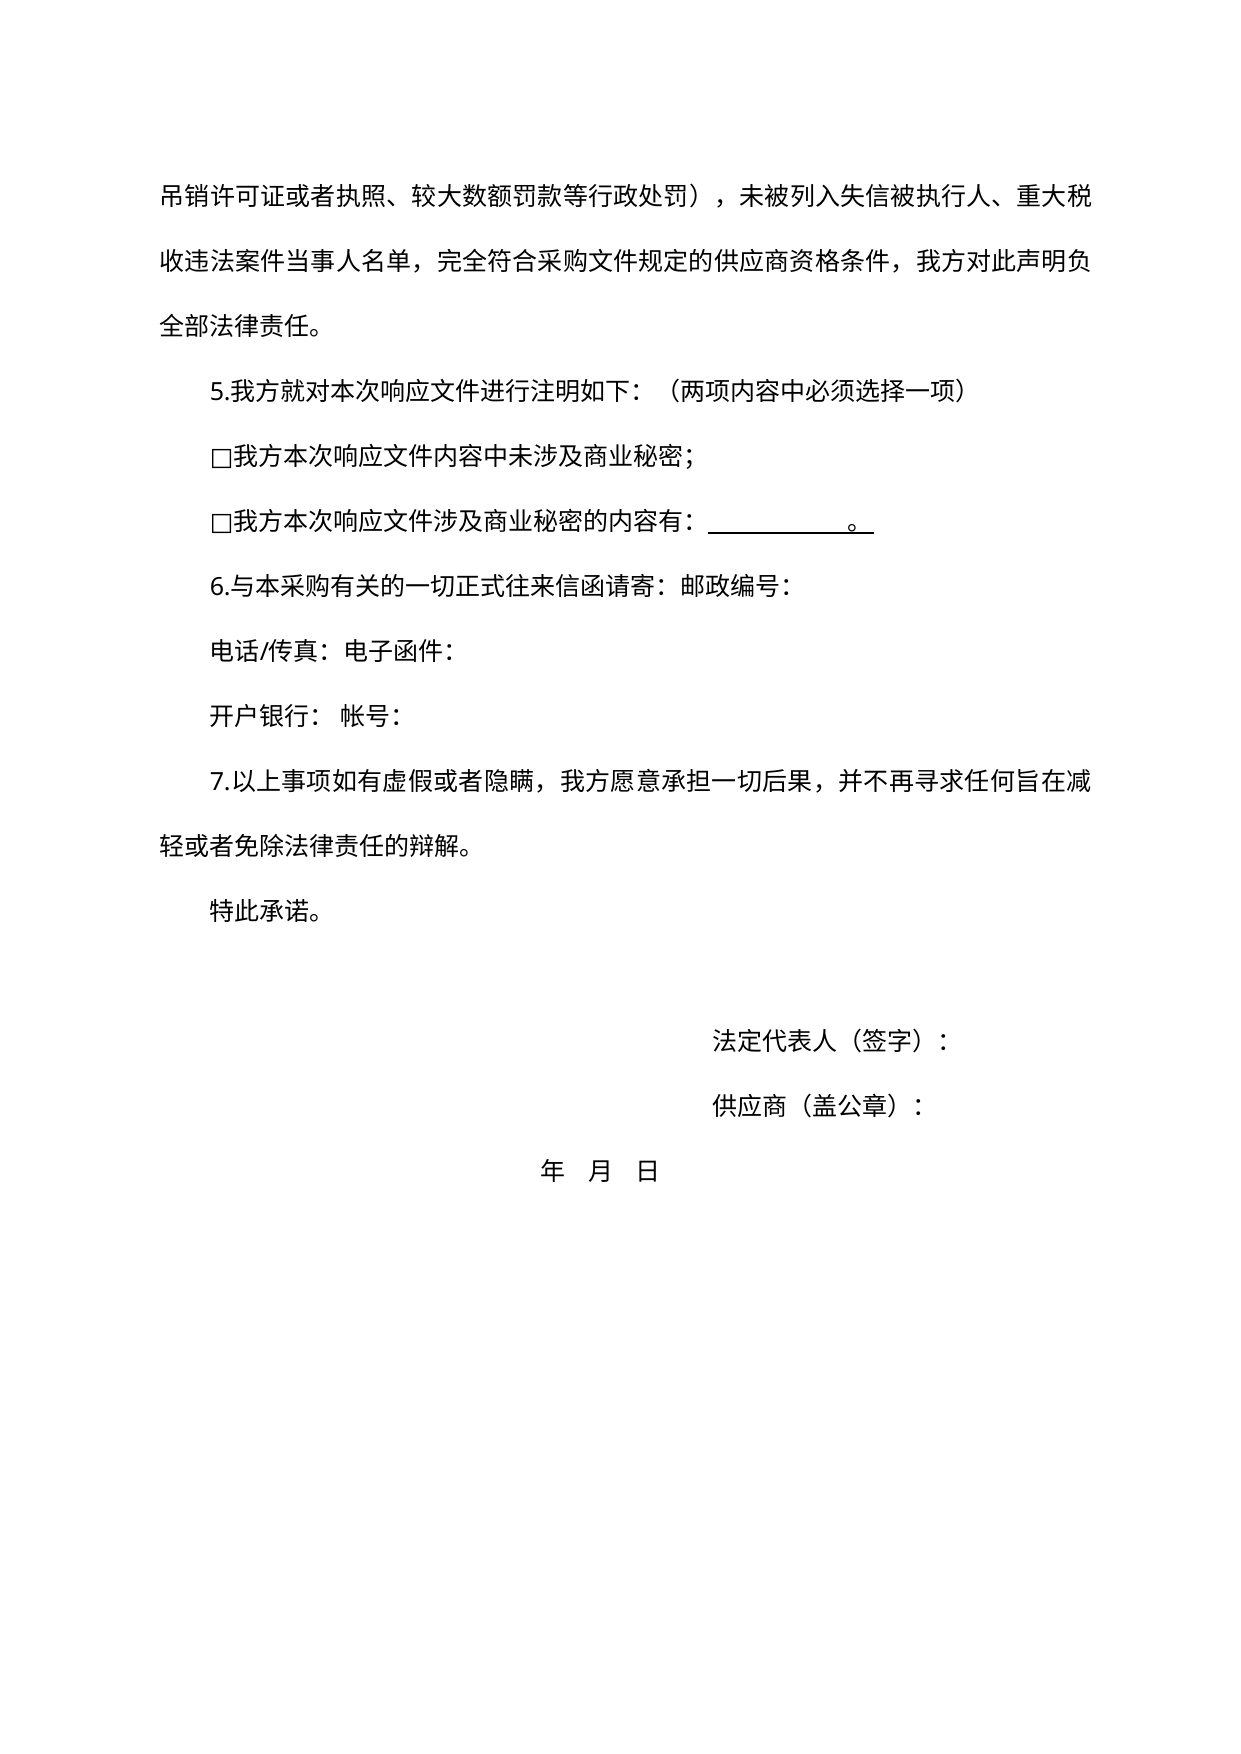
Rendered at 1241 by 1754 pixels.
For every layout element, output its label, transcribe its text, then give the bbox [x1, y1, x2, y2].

text 特此承诺。 [159, 877, 1093, 942]
text 电话/传真：电子函件： [159, 617, 1093, 682]
text 开户银行： 帐号： [159, 682, 1093, 747]
text 法定代表人（签字）： [663, 1007, 1093, 1072]
text 6.与本采购有关的一切正式往来信函请寄：邮政编号： [159, 552, 1093, 617]
text □我方本次响应文件涉及商业秘密的内容有： 。 [159, 487, 1093, 552]
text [159, 162, 1093, 357]
text 供应商（盖公章）： [663, 1072, 1093, 1137]
text 7.以上事项如有虚假或者隐瞒，我方愿意承担一切后果，并不再寻求任何旨在减轻或者免除法律责任的辩解。 [159, 747, 1093, 877]
text □我方本次响应文件内容中未涉及商业秘密； [159, 422, 1093, 487]
text 5.我方就对本次响应文件进行注明如下：（两项内容中必须选择一项） [159, 357, 1093, 422]
text 年 月 日 [159, 1137, 1093, 1202]
